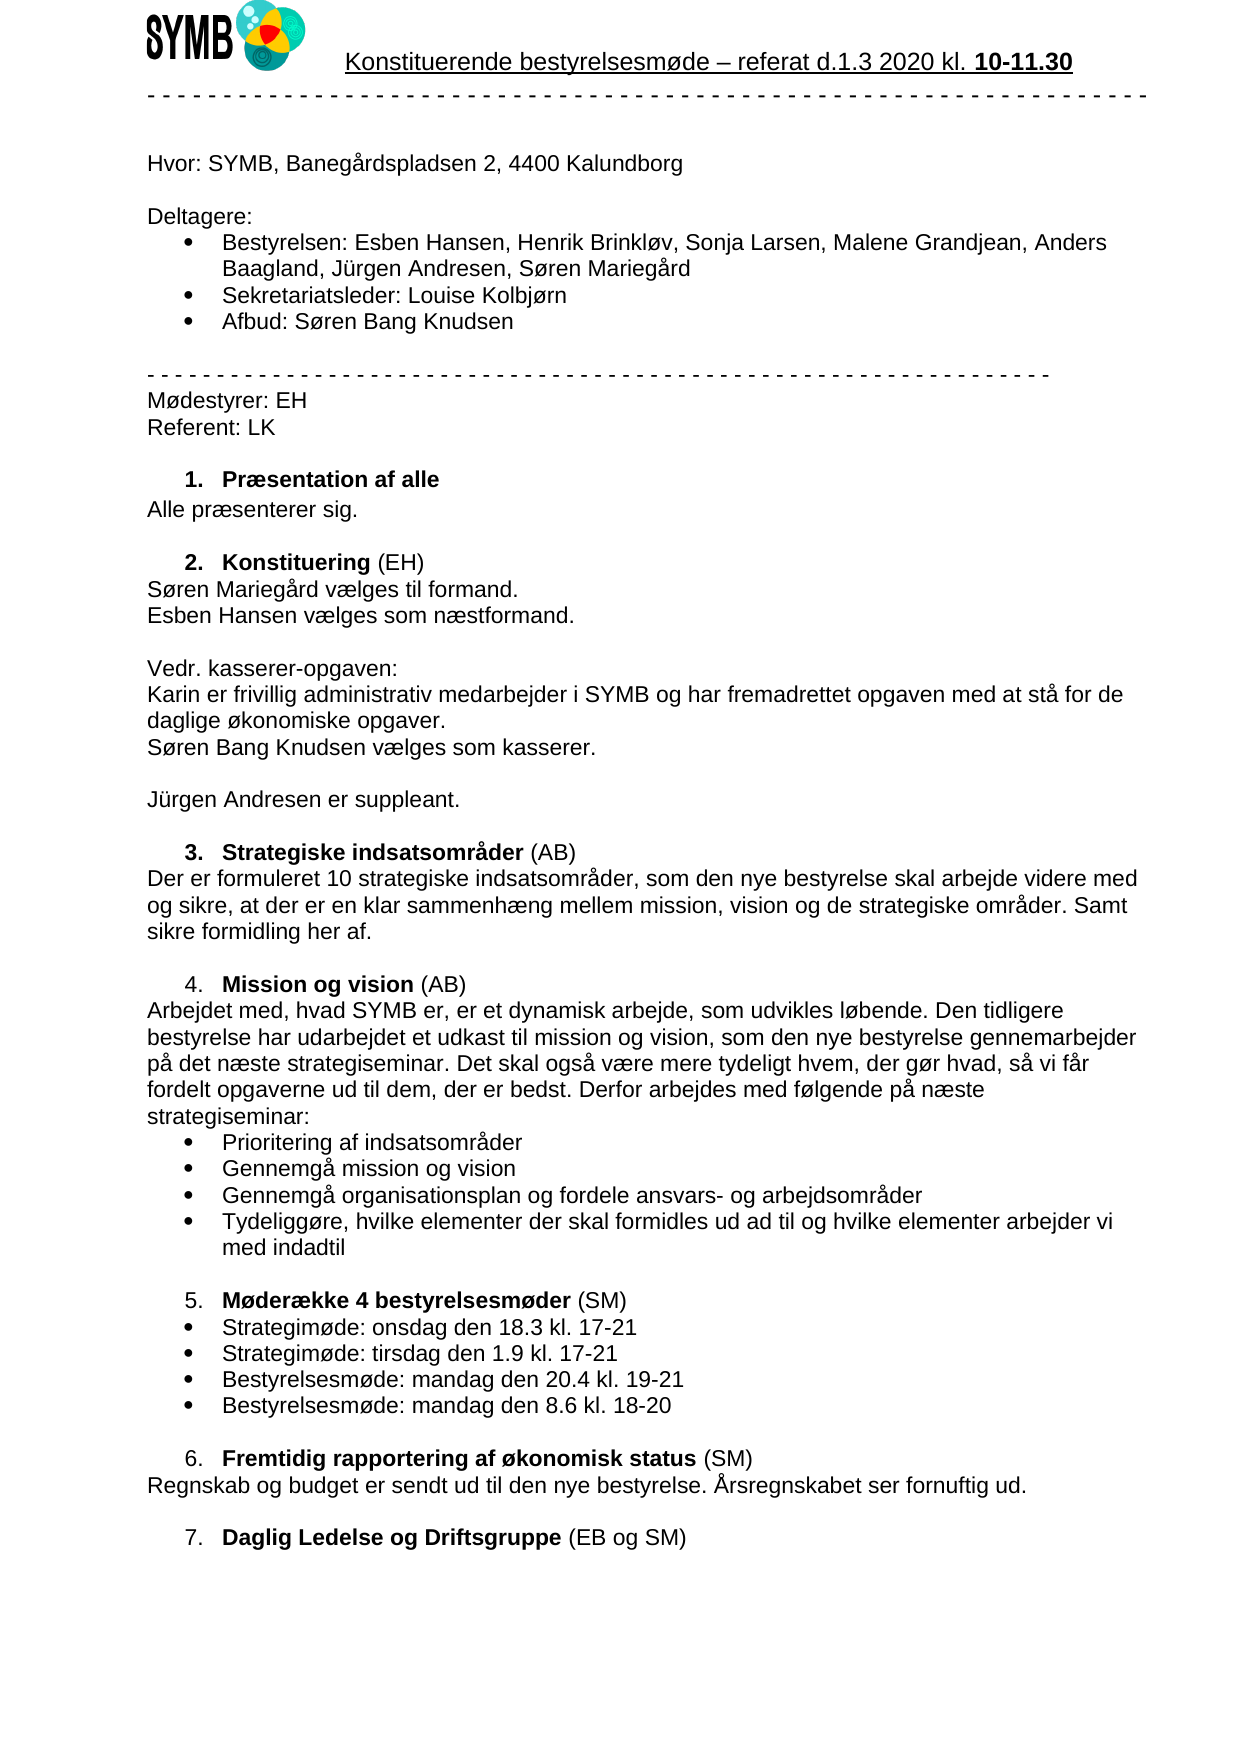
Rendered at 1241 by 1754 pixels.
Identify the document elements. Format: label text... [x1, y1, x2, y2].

text - - - - - - - - - - - - - - - - - - - - - - - - - - - - - - - - - - - - - - - - - - - - - - - - - - - - - - - - - - - - - - - - - [147, 361, 1151, 387]
text Regnskab og budget er sendt ud til den nye bestyrelse. Årsregnskabet ser fornuftig ud. [147, 1472, 1151, 1498]
list Gennemgå organisationsplan og fordele ansvars- og arbejdsområder [184, 1182, 1151, 1208]
list Konstituering (EH) [184, 549, 1151, 576]
text Hvor: SYMB, Banegårdspladsen 2, 4400 Kalundborg [147, 150, 1151, 176]
text Søren Mariegård vælges til formand. [147, 576, 1151, 602]
text Karin er frivillig administrativ medarbejder i SYMB og har fremadrettet opgaven med at stå for de daglige økonomiske opgaver. [147, 681, 1151, 734]
list Møderække 4 bestyrelsesmøder (SM) [184, 1287, 1151, 1313]
list Sekretariatsleder: Louise Kolbjørn [184, 282, 1151, 308]
text Der er formuleret 10 strategiske indsatsområder, som den nye bestyrelse skal arbejde videre med og sikre, at der er en klar sammenhæng mellem mission, vision og de strategiske områder. Samt sikre formidling her af. [147, 865, 1151, 944]
list Prioritering af indsatsområder [184, 1129, 1151, 1155]
list Tydeliggøre, hvilke elementer der skal formidles ud ad til og hvilke elementer arbejder vi med indadtil [184, 1208, 1151, 1261]
list Bestyrelsen: Esben Hansen, Henrik Brinkløv, Sonja Larsen, Malene Grandjean, Anders Baagland, Jürgen Andresen, Søren Mariegård [184, 229, 1151, 282]
picture [146, 0, 345, 71]
text Esben Hansen vælges som næstformand. [147, 602, 1151, 628]
list Strategimøde: tirsdag den 1.9 kl. 17-21 [184, 1340, 1151, 1366]
text Vedr. kasserer-opgaven: [147, 654, 1151, 681]
list Mission og vision (AB) [184, 971, 1151, 997]
list Bestyrelsesmøde: mandag den 8.6 kl. 18-20 [184, 1392, 1151, 1419]
text Deltagere: [147, 176, 1151, 229]
list Daglig Ledelse og Driftsgruppe (EB og SM) [184, 1524, 1151, 1551]
text Søren Bang Knudsen vælges som kasserer. [147, 734, 1151, 760]
text Mødestyrer: EH Referent: LK [147, 387, 1151, 440]
text Arbejdet med, hvad SYMB er, er et dynamisk arbejde, som udvikles løbende. Den tidligere bestyrelse har udarbejdet et udkast til mission og vision, som den nye bestyrelse gennemarbejder på det næste strategiseminar. Det skal også være mere tydeligt hvem, der gør hvad, så vi får fordelt opgaverne ud til dem, der er bedst. Derfor arbejdes med følgende på næste strategiseminar: [147, 997, 1151, 1129]
text Jürgen Andresen er suppleant. [147, 786, 1151, 813]
list Strategiske indsatsområder (AB) [184, 839, 1151, 865]
list Afbud: Søren Bang Knudsen [184, 308, 1151, 334]
list Bestyrelsesmøde: mandag den 20.4 kl. 19-21 [184, 1366, 1151, 1392]
list Fremtidig rapportering af økonomisk status (SM) [184, 1445, 1151, 1472]
list Præsentation af alle [184, 466, 1151, 493]
list Strategimøde: onsdag den 18.3 kl. 17-21 [184, 1313, 1151, 1340]
text Alle præsenterer sig. [147, 496, 1151, 523]
list Gennemgå mission og vision [184, 1155, 1151, 1182]
